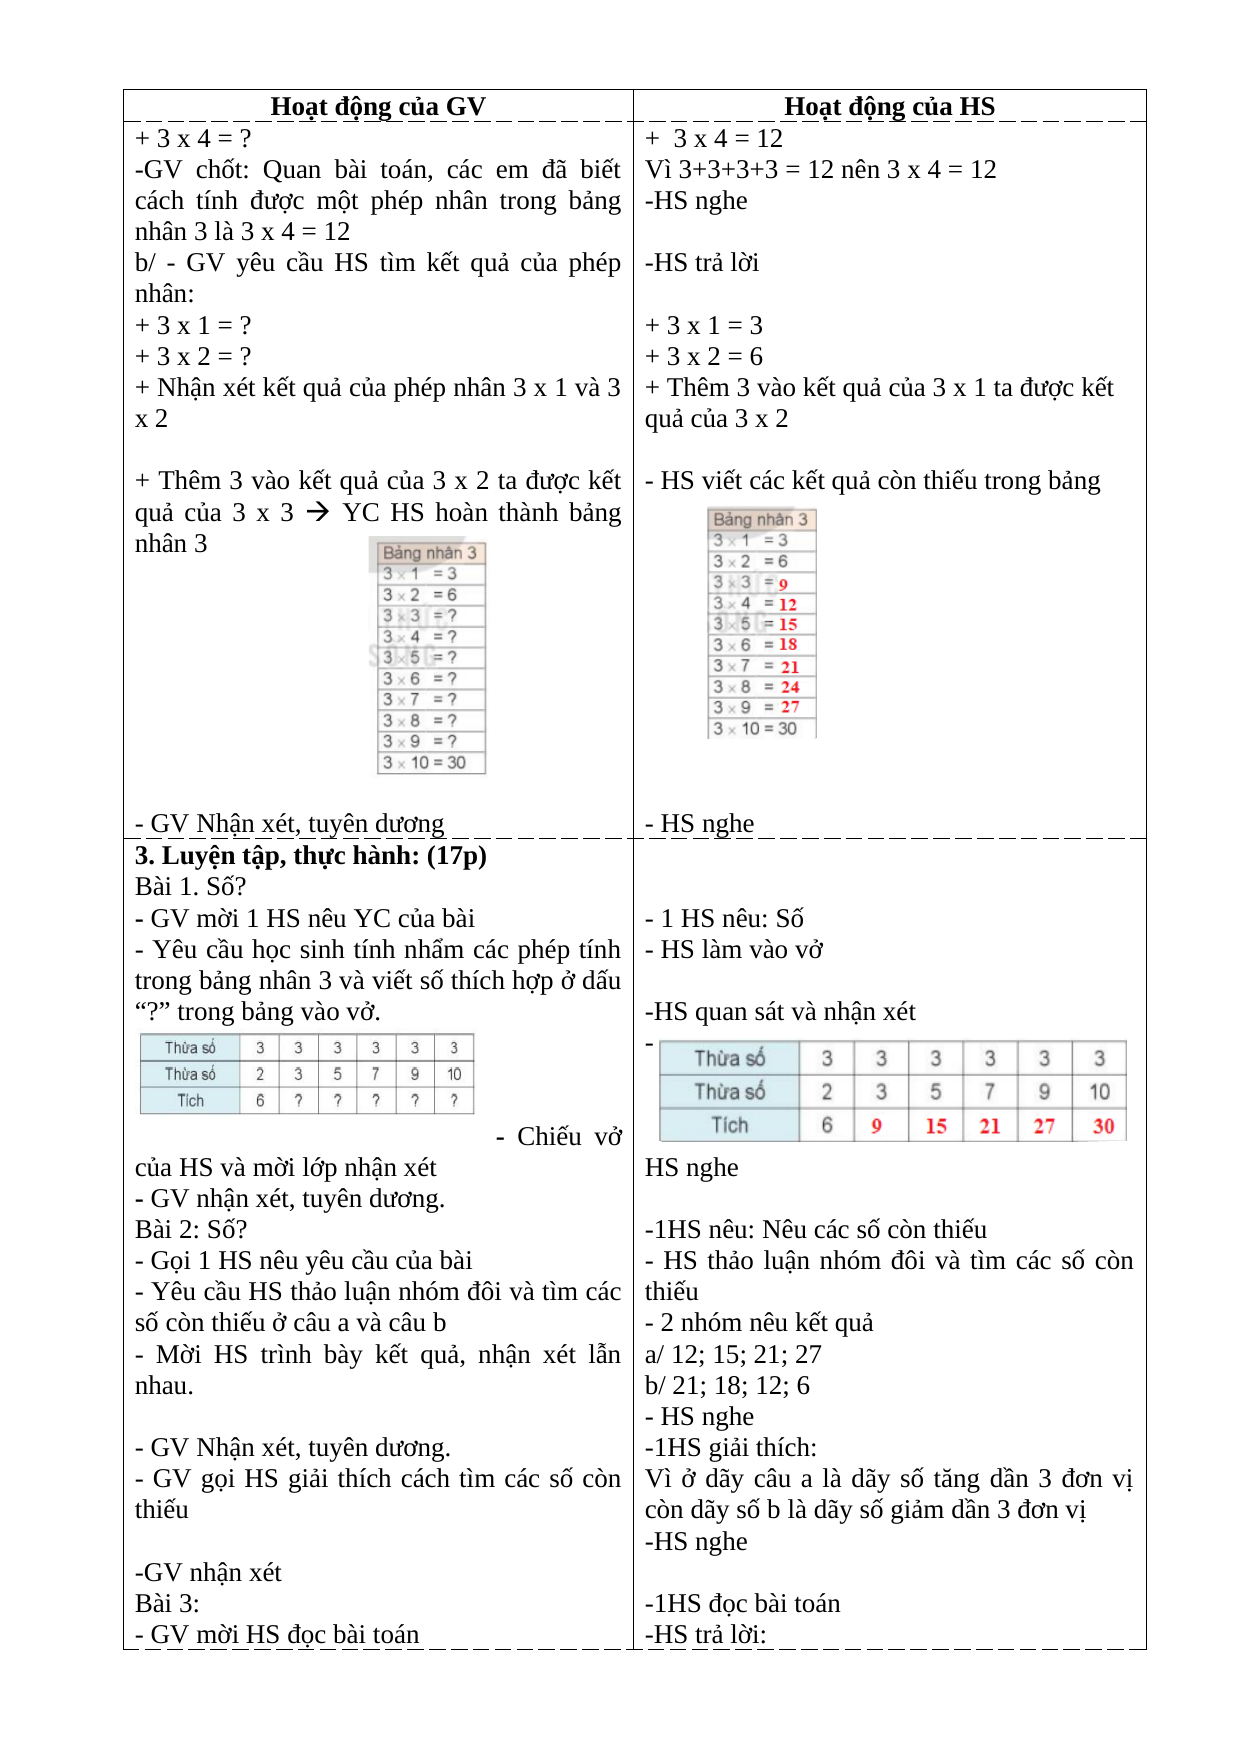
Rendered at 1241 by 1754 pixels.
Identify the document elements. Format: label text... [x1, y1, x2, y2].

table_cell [124, 121, 633, 838]
picture [368, 536, 490, 777]
table_header Hoạt động của GV [124, 90, 633, 121]
table_header Hoạt động của HS [634, 90, 1146, 121]
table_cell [124, 838, 633, 1649]
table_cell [634, 121, 1146, 838]
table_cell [634, 838, 1146, 1649]
picture [133, 1028, 477, 1120]
